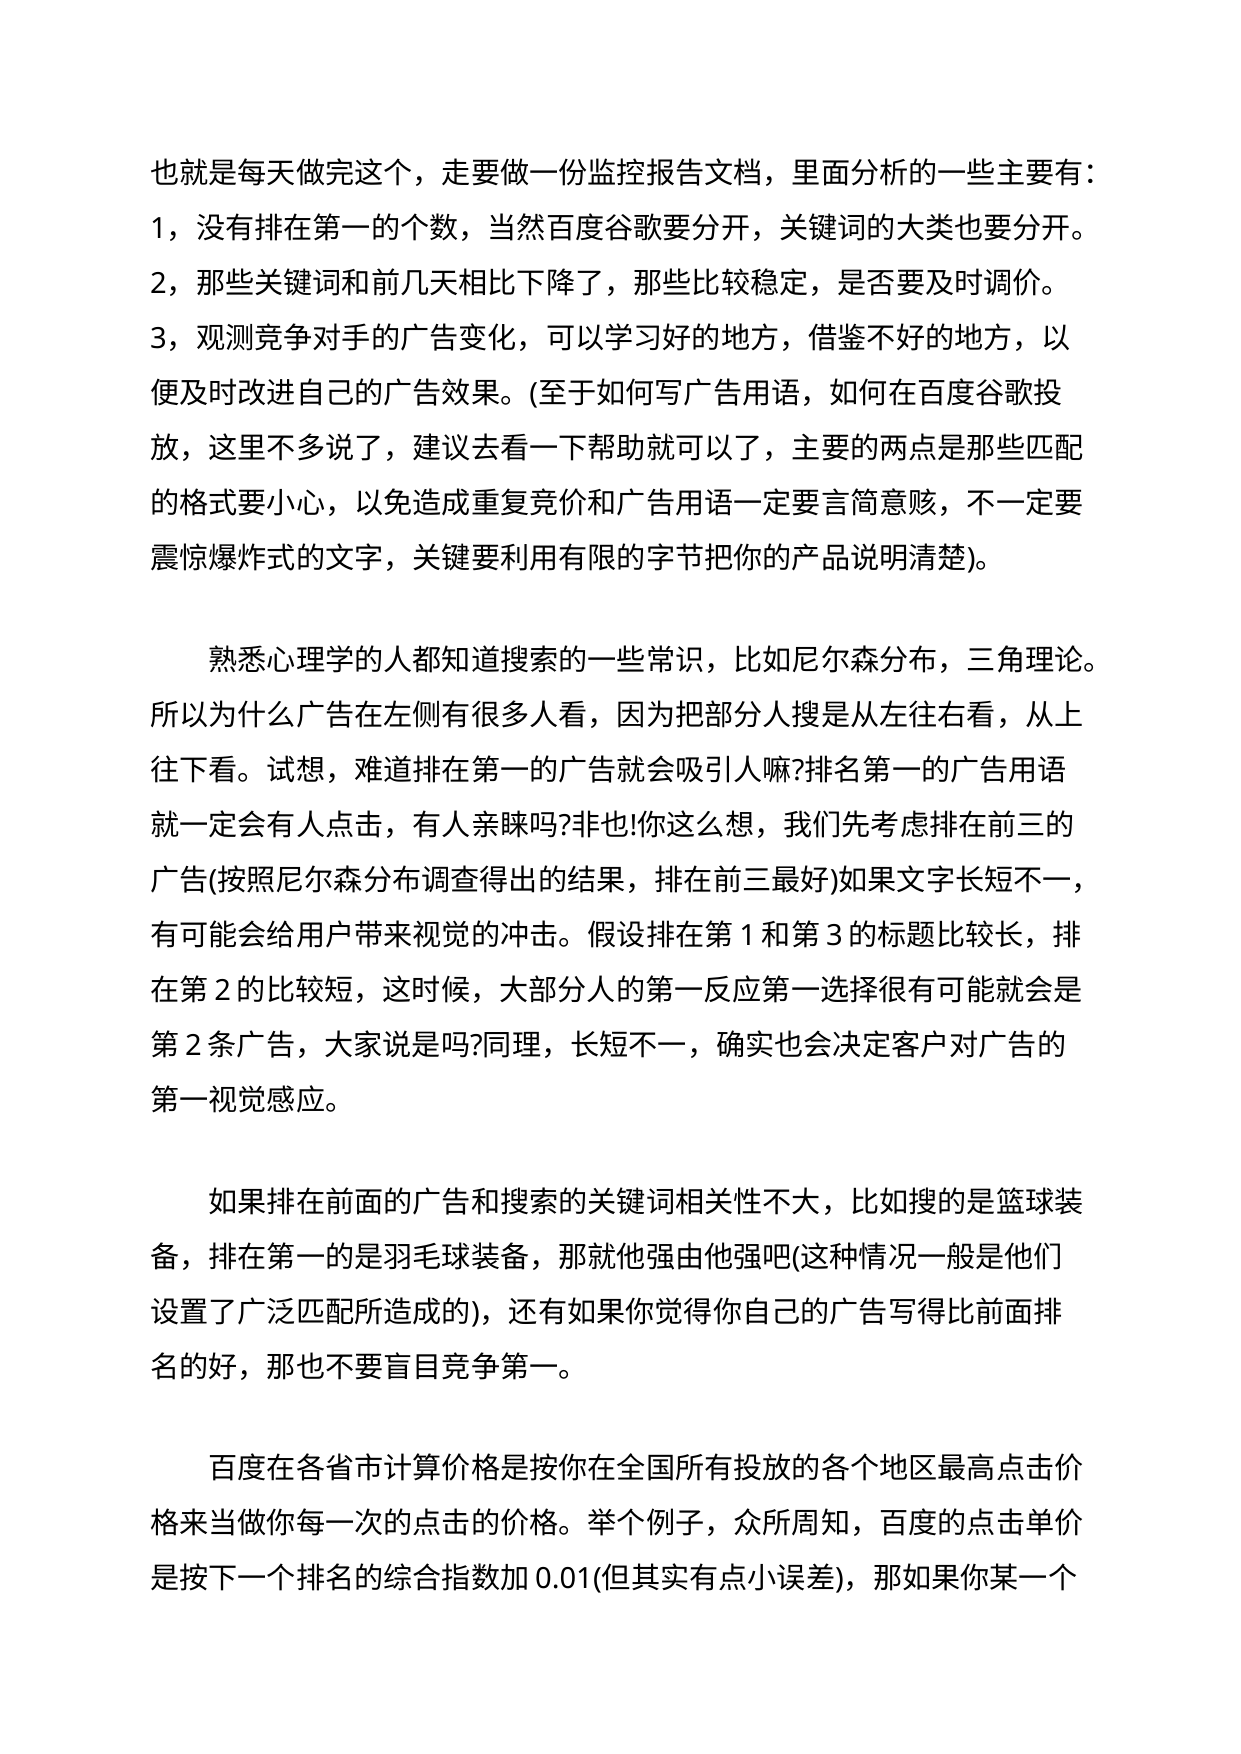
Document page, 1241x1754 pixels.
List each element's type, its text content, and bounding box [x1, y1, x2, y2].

text 熟悉心理学的人都知道搜索的一些常识，比如尼尔森分布，三角理论。所以为什么广告在左侧有很多人看，因为把部分人搜是从左往右看，从上往下看。试想，难道排在第一的广告就会吸引人嘛?排名第一的广告用语就一定会有人点击，有人亲睐吗?非也!你这么想，我们先考虑排在前三的广告(按照尼尔森分布调查得出的结果，排在前三最好)如果文字长短不一，有可能会给用户带来视觉的冲击。假设排在第1和第3的标题比较长，排在第2的比较短，这时候，大部分人的第一反应第一选择很有可能就会是第2条广告，大家说是吗?同理，长短不一，确实也会决定客户对广告的第一视觉感应。 [150, 637, 1090, 1119]
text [150, 150, 1090, 577]
text 如果排在前面的广告和搜索的关键词相关性不大，比如搜的是篮球装备，排在第一的是羽毛球装备，那就他强由他强吧(这种情况一般是他们设置了广泛匹配所造成的)，还有如果你觉得你自己的广告写得比前面排名的好，那也不要盲目竞争第一。 [150, 1178, 1090, 1385]
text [150, 1445, 1090, 1597]
